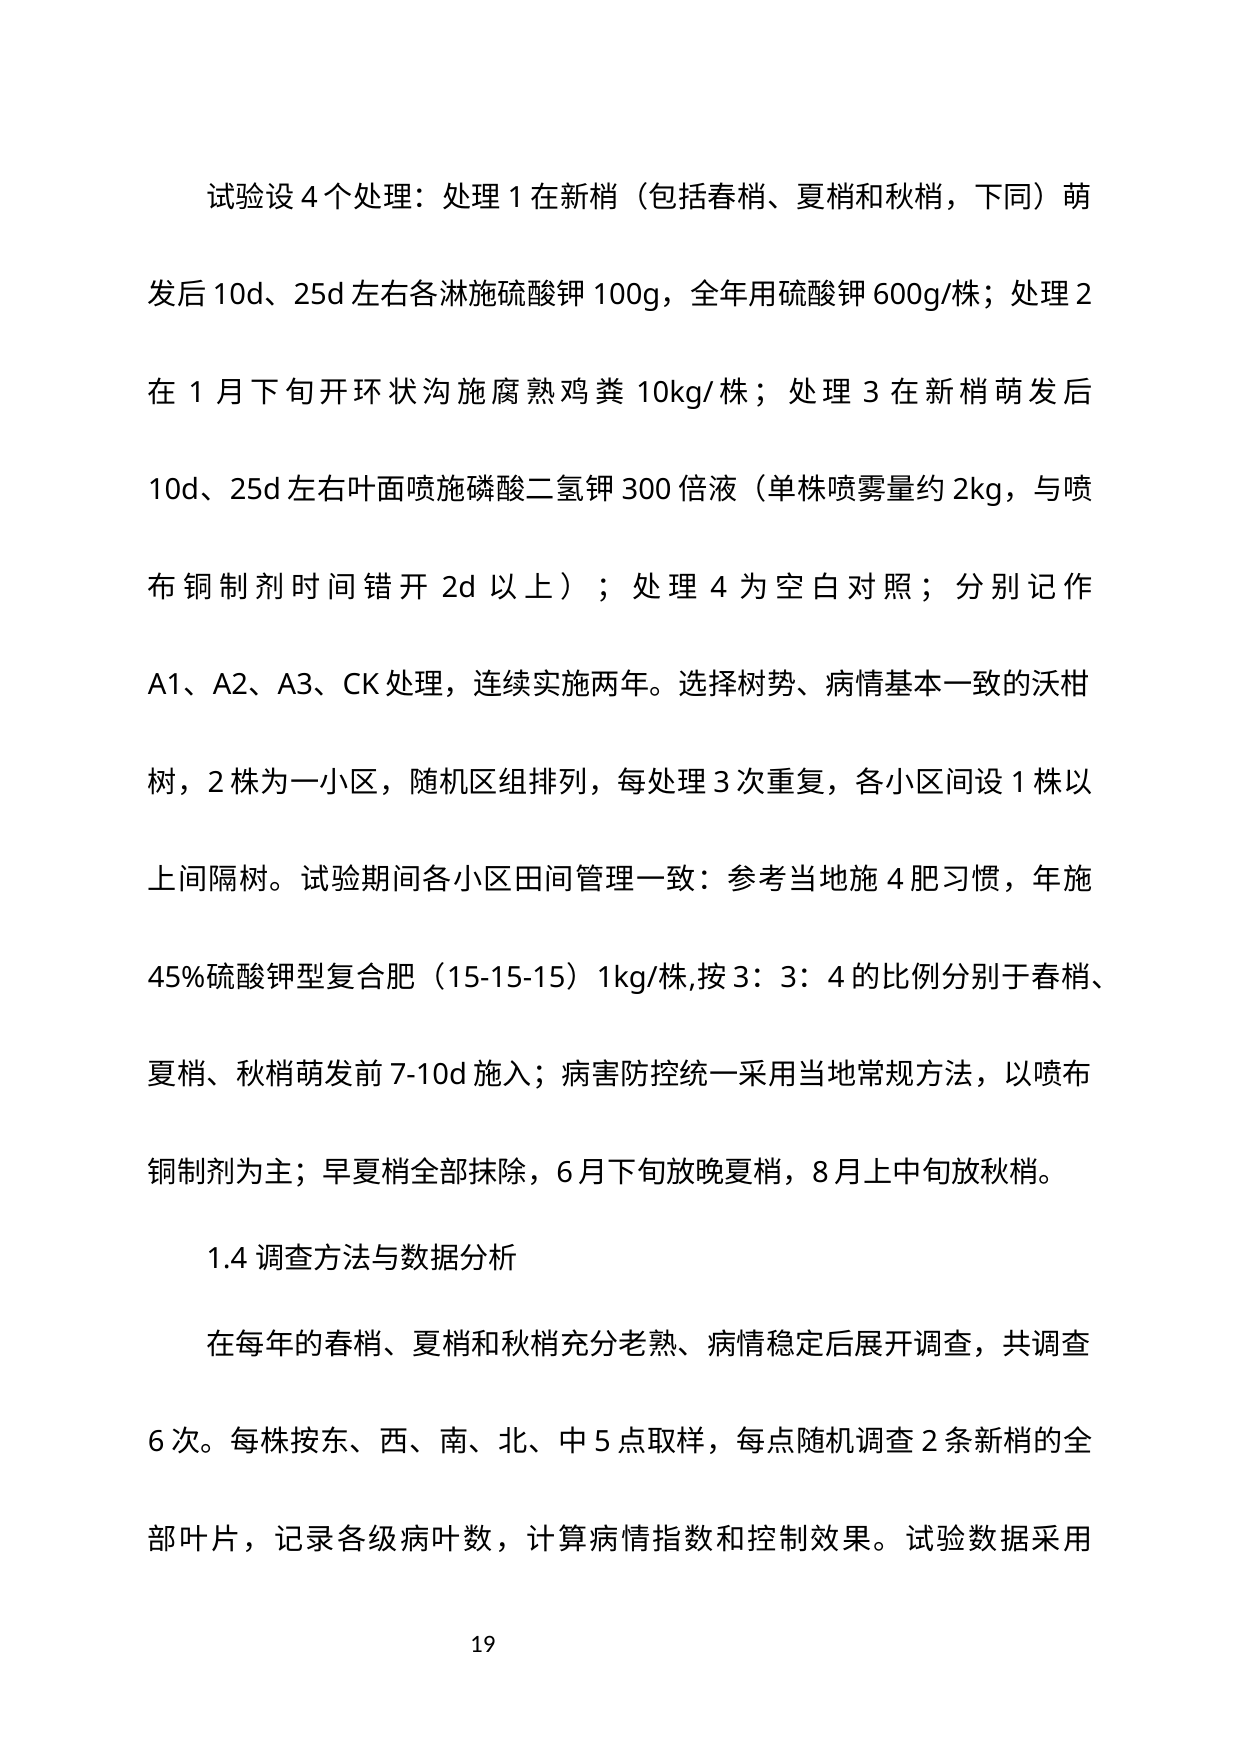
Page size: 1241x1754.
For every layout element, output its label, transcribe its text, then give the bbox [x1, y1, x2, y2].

text 1.4 调查方法与数据分析 [148, 1223, 1092, 1288]
text 试验设4个处理：处理1在新梢（包括春梢、夏梢和秋梢，下同）萌发后10d、25d左右各淋施硫酸钾100g，全年用硫酸钾600g/株；处理2在1月下旬开环状沟施腐熟鸡粪10kg/株；处理3在新梢萌发后10d、25d左右叶面喷施磷酸二氢钾300倍液（单株喷雾量约2kg，与喷布铜制剂时间错开2d以上）；处理4为空白对照；分别记作A1、A2、A3、CK处理，连续实施两年。选择树势、病情基本一致的沃柑树，2株为一小区，随机区组排列，每处理3次重复，各小区间设1株以上间隔树。试验期间各小区田间管理一致：参考当地施4肥习惯，年施45%硫酸钾型复合肥（15-15-15）1kg/株,按3：3：4的比例分别于春梢、夏梢、秋梢萌发前7-10d施入；病害防控统一采用当地常规方法，以喷布铜制剂为主；早夏梢全部抹除，6月下旬放晚夏梢，8月上中旬放秋梢。 [148, 162, 1092, 1202]
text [148, 1309, 1092, 1569]
